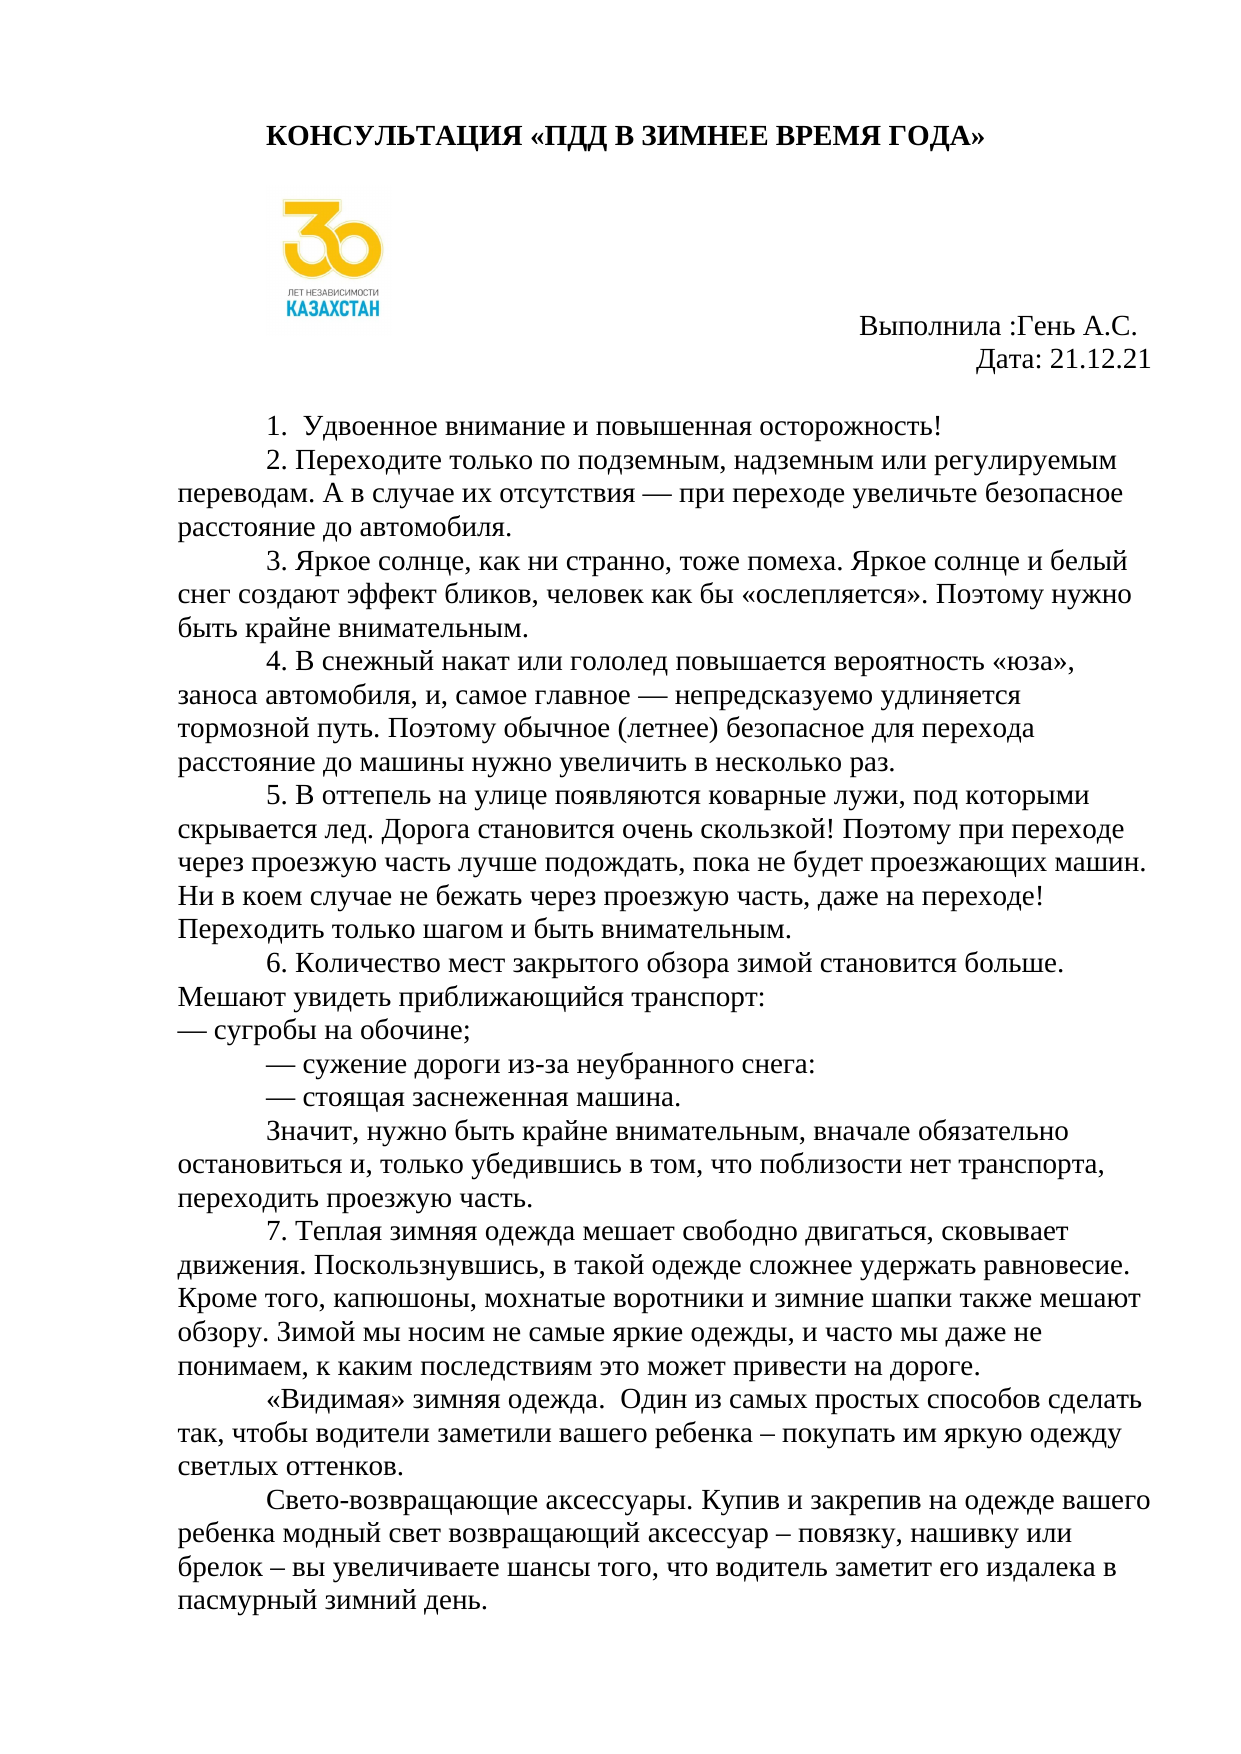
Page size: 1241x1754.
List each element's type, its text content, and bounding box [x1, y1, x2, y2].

text 7. Теплая зимняя одежда мешает свободно двигаться, сковывает движения. Поскользнувшись, в такой одежде сложнее удержать равновесие. Кроме того, капюшоны, мохнатые воротники и зимние шапки также мешают обзору. Зимой мы носим не самые яркие одежды, и часто мы даже не понимаем, к каким последствиям это может привести на дороге. [177, 1213, 1152, 1381]
text Дата: 21.12.21 [177, 341, 1152, 375]
text Значит, нужно быть крайне внимательным, вначале обязательно остановиться и, только убедившись в том, что поблизости нет транспорта, переходить проезжую часть. [177, 1113, 1152, 1213]
text — стоящая заснеженная машина. [177, 1079, 1152, 1113]
text Свето-возвращающие аксессуары. Купив и закрепив на одежде вашего ребенка модный свет возвращающий аксессуар – повязку, нашивку или брелок – вы увеличиваете шансы того, что водитель заметит его издалека в пасмурный зимний день. [177, 1482, 1152, 1616]
text 1. Удвоенное внимание и повышенная осторожность! [177, 408, 1152, 442]
text 4. В снежный накат или гололед повышается вероятность «юза», заноса автомобиля, и, самое главное — непредсказуемо удлиняется тормозной путь. Поэтому обычное (летнее) безопасное для перехода расстояние до машины нужно увеличить в несколько раз. [177, 643, 1152, 777]
text «Видимая» зимняя одежда. Один из самых простых способов сделать так, чтобы водители заметили вашего ребенка – покупать им яркую одежду светлых оттенков. [177, 1381, 1152, 1482]
text — сужение дороги из-за неубранного снега: [177, 1046, 1152, 1079]
text 3. Яркое солнце, как ни странно, тоже помеха. Яркое солнце и белый снег создают эффект бликов, человек как бы «ослепляется». Поэтому нужно быть крайне внимательным. [177, 543, 1152, 643]
text 6. Количество мест закрытого обзора зимой становится больше. Мешают увидеть приближающийся транспорт: — сугробы на обочине; [177, 945, 1152, 1046]
picture [265, 185, 393, 336]
text Выполнила :Гень А.С. [177, 185, 1152, 341]
text КОНСУЛЬТАЦИЯ «ПДД В ЗИМНЕЕ ВРЕМЯ ГОДА» [177, 118, 1152, 152]
text 5. В оттепель на улице появляются коварные лужи, под которыми скрывается лед. Дорога становится очень скользкой! Поэтому при переходе через проезжую часть лучше подождать, пока не будет проезжающих машин. Ни в коем случае не бежать через проезжую часть, даже на переходе! Переходить только шагом и быть внимательным. [177, 777, 1152, 945]
text 2. Переходите только по подземным, надземным или регулируемым переводам. А в случае их отсутствия — при переходе увеличьте безопасное расстояние до автомобиля. [177, 442, 1152, 543]
